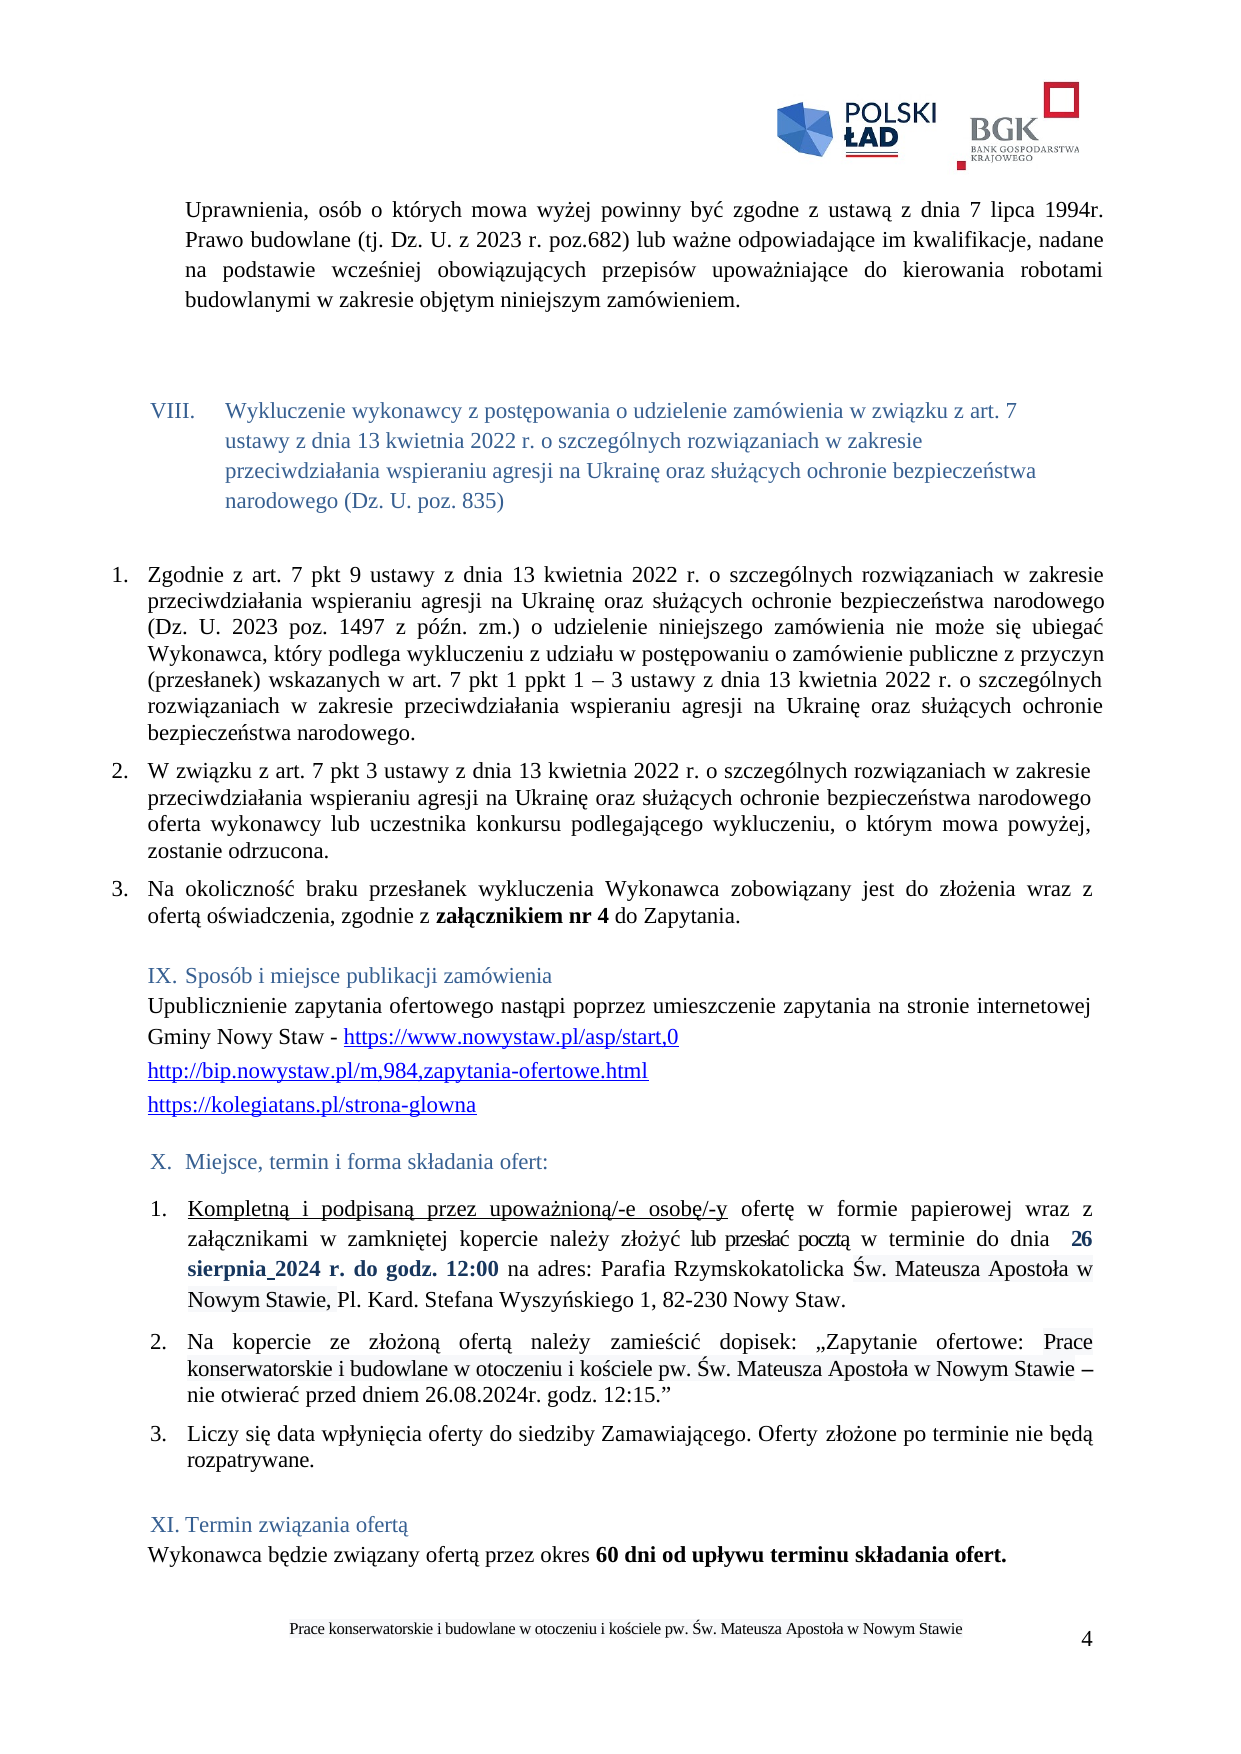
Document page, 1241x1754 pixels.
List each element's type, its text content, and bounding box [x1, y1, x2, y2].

list Wykluczenie wykonawcy z postępowania o udzielenie zamówienia w związku z art. 7 ustawy z dnia 13 kwietnia 2022 r. o szczególnych rozwiązaniach w zakresie przeciwdziałania wspieraniu agresji na Ukrainę oraz służących ochronie bezpieczeństwa narodowego (Dz. U. poz. 835) [150, 397, 1063, 514]
text https://kolegiatans.pl/strona-glowna [112, 1091, 1105, 1117]
list Na okoliczność braku przesłanek wykluczenia Wykonawca zobowiązany jest do złożenia wraz z ofertą oświadczenia, zgodnie z załącznikiem nr 4 do Zapytania. [111, 876, 1093, 928]
list Zgodnie z art. 7 pkt 9 ustawy z dnia 13 kwietnia 2022 r. o szczególnych rozwiązaniach w zakresie przeciwdziałania wspieraniu agresji na Ukrainę oraz służących ochronie bezpieczeństwa narodowego (Dz. U. 2023 poz. 1497 z późn. zm.) o udzielenie niniejszego zamówienia nie może się ubiegać Wykonawca, który podlega wykluczeniu z udziału w postępowaniu o zamówienie publiczne z przyczyn (przesłanek) wskazanych w art. 7 pkt 1 ppkt 1 – 3 ustawy z dnia 13 kwietnia 2022 r. o szczególnych rozwiązaniach w zakresie przeciwdziałania wspieraniu agresji na Ukrainę oraz służących ochronie bezpieczeństwa narodowego. [111, 561, 1105, 745]
text http://bip.nowystaw.pl/m,984,zapytania-ofertowe.html [147, 1057, 1092, 1083]
list Sposób i miejsce publikacji zamówienia [147, 962, 1105, 989]
picture [777, 79, 1080, 177]
text Uprawnienia, osób o których mowa wyżej powinny być zgodne z ustawą z dnia 7 lipca 1994r. Prawo budowlane (tj. Dz. U. z 2023 r. poz.682) lub ważne odpowiadające im kwalifikacje, nadane na podstawie wcześniej obowiązujących przepisów upoważniające do kierowania robotami budowlanymi w zakresie objętym niniejszym zamówieniem. [185, 196, 1105, 313]
list Termin związania ofertą [150, 1511, 1105, 1538]
list Liczy się data wpłynięcia oferty do siedziby Zamawiającego. Oferty złożone po terminie nie będą rozpatrywane. [150, 1420, 1093, 1473]
text Wykonawca będzie związany ofertą przez okres 60 dni od upływu terminu składania ofert. [147, 1541, 1105, 1568]
list Kompletną i podpisaną przez upoważnioną/-e osobę/-y ofertę w formie papierowej wraz z załącznikami w zamkniętej kopercie należy złożyć lub przesłać pocztą w terminie do dnia 26 sierpnia 2024 r. do godz. 12:00 na adres: Parafia Rzymskokatolicka Św. Mateusza Apostoła w Nowym Stawie, Pl. Kard. Stefana Wyszyńskiego 1, 82-230 Nowy Staw. [150, 1195, 1093, 1312]
list Miejsce, termin i forma składania ofert: [150, 1148, 1105, 1174]
text Upublicznienie zapytania ofertowego nastąpi poprzez umieszczenie zapytania na stronie internetowej Gminy Nowy Staw - https://www.nowystaw.pl/asp/start,0 [147, 993, 1092, 1049]
list Na kopercie ze złożoną ofertą należy zamieścić dopisek: „Zapytanie ofertowe: Prace konserwatorskie i budowlane w otoczeniu i kościele pw. Św. Mateusza Apostoła w Nowym Stawie – nie otwierać przed dniem 26.08.2024r. godz. 12:15.” [150, 1328, 1093, 1407]
list W związku z art. 7 pkt 3 ustawy z dnia 13 kwietnia 2022 r. o szczególnych rozwiązaniach w zakresie przeciwdziałania wspieraniu agresji na Ukrainę oraz służących ochronie bezpieczeństwa narodowego oferta wykonawcy lub uczestnika konkursu podlegającego wykluczeniu, o którym mowa powyżej, zostanie odrzucona. [111, 758, 1093, 863]
